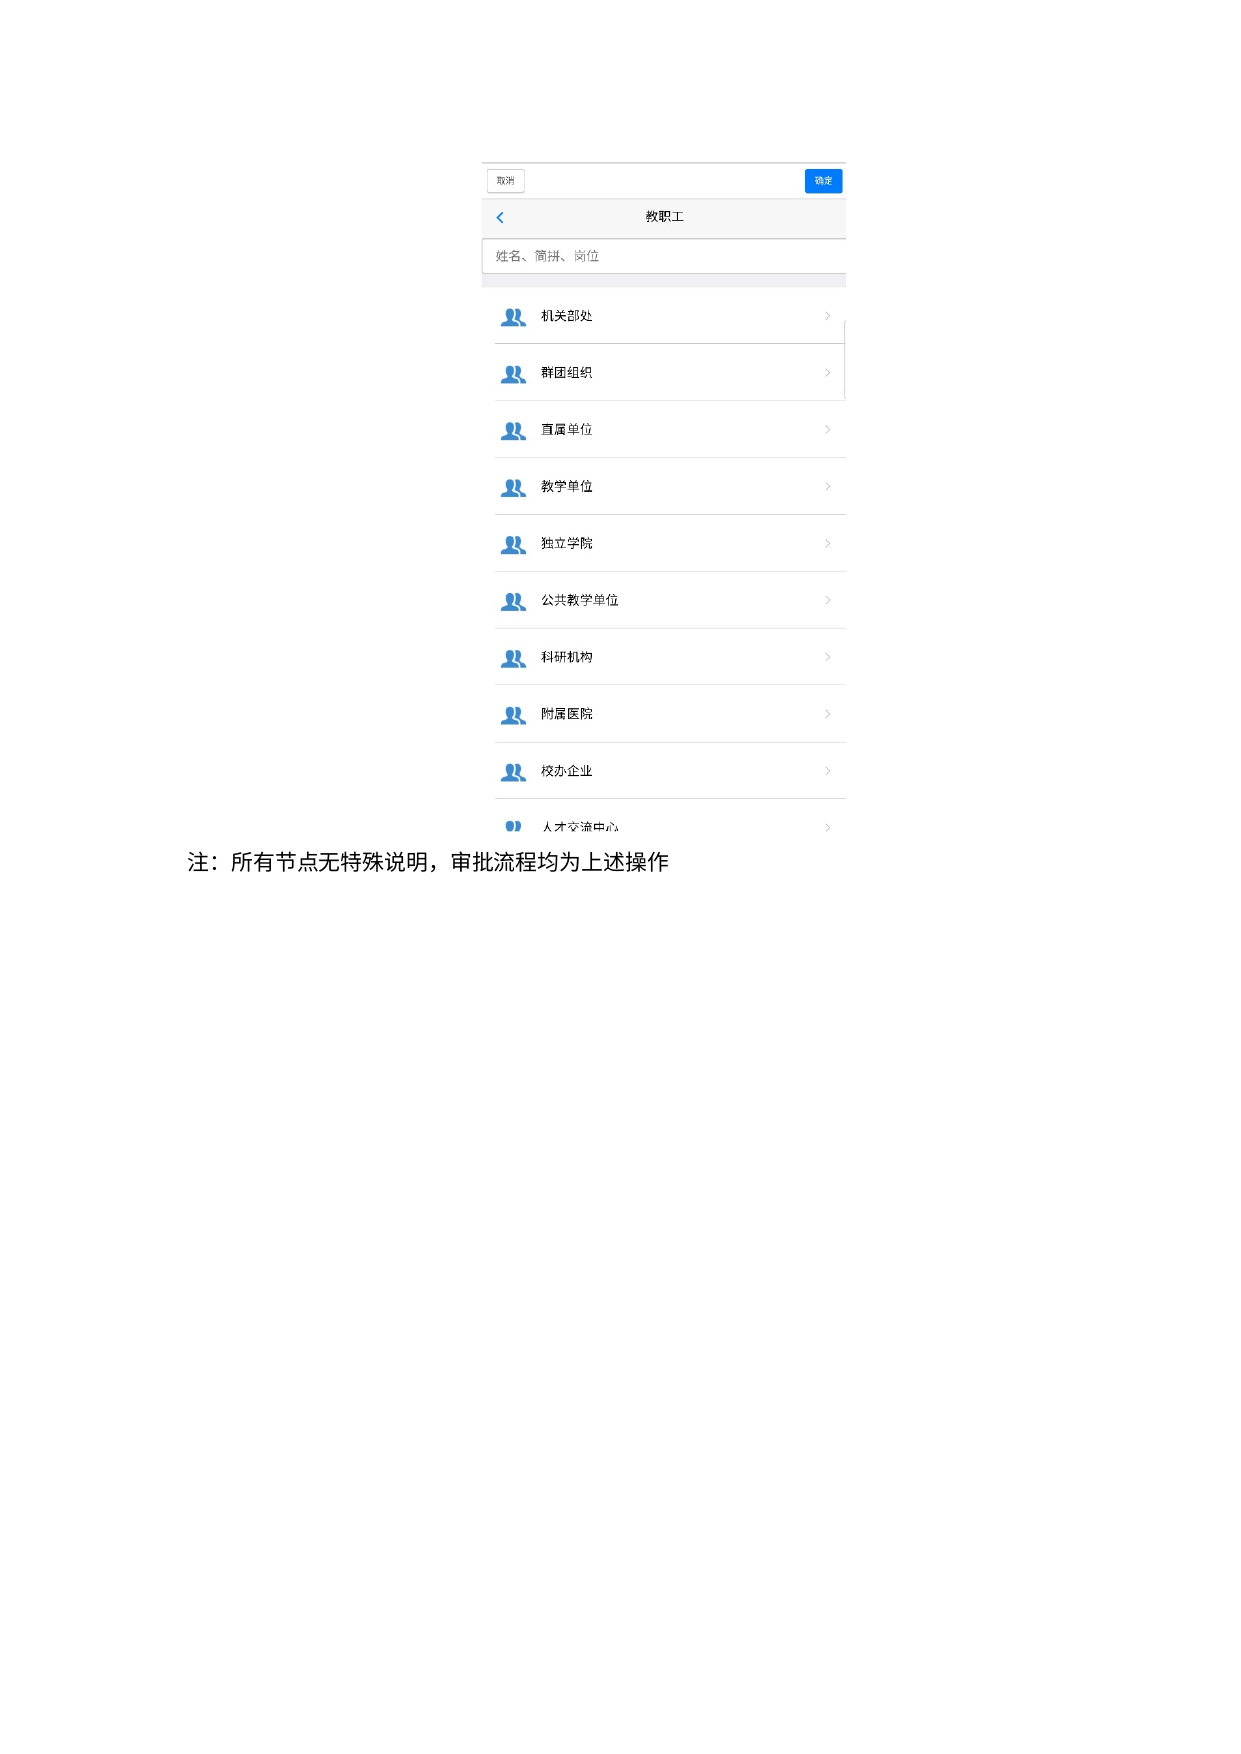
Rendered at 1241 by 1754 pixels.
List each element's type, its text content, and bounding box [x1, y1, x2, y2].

picture [481, 162, 847, 836]
text 注：所有节点无特殊说明，审批流程均为上述操作 [187, 844, 1053, 877]
